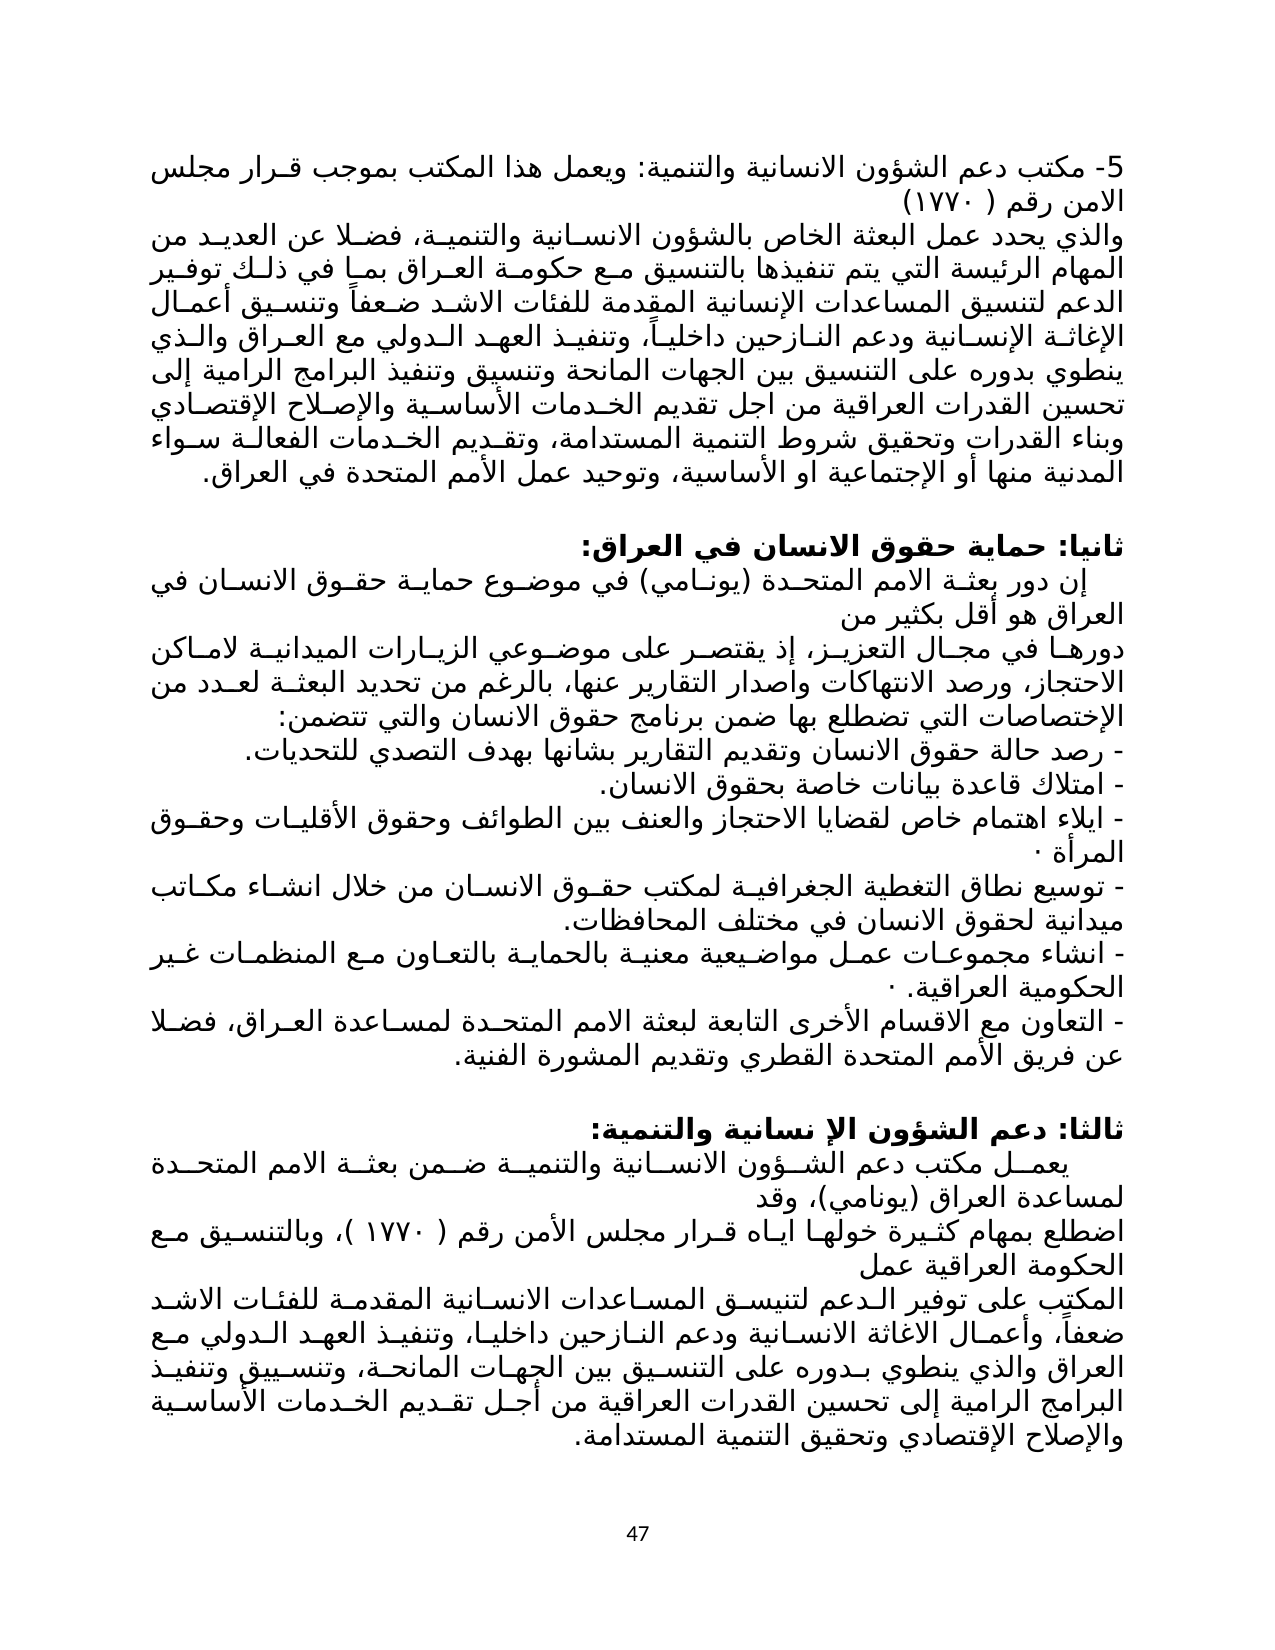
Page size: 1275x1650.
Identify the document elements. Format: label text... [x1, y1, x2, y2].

text والذي يحدد عمل البعثة الخاص بالشؤون الانسانية والتنمية، فضلا عن العديد من المهام الرئيسة التي يتم تنفيذها بالتنسيق مع حكومة العراق بما في ذلك توفير الدعم لتنسيق المساعدات الإنسانية المقدمة للفئات الاشد ضعفاً وتنسيق أعمال الإغاثة الإنسانية ودعم النازحين داخلياً، وتنفيذ العهد الدولي مع العراق والذي ينطوي بدوره على التنسيق بين الجهات المانحة وتنسيق وتنفيذ البرامج الرامية إلى تحسين القدرات العراقية من اجل تقديم الخدمات الأساسية والإصلاح الإقتصادي وبناء القدرات وتحقيق شروط التنمية المستدامة، وتقديم الخدمات الفعالة سواء المدنية منها أو الإجتماعية او الأساسية، وتوحيد عمل الأمم المتحدة في العراق. [150, 218, 1125, 489]
text - توسيع نطاق التغطية الجغرافية لمكتب حقوق الانسان من خلال انشاء مكاتب ميدانية لحقوق الانسان في مختلف المحافظات. [150, 869, 1125, 937]
text إن دور بعثة الامم المتحدة (يونامي) في موضوع حماية حقوق الانسان في العراق هو أقل بكثير من [150, 563, 1125, 631]
text - رصد حالة حقوق الانسان وتقديم التقارير بشانها بهدف التصدي للتحديات. [150, 733, 1125, 767]
text - امتلاك قاعدة بيانات خاصة بحقوق الانسان. [150, 767, 1125, 801]
text - التعاون مع الاقسام الأخرى التابعة لبعثة الامم المتحدة لمساعدة العراق، فضلا عن فريق الأمم المتحدة القطري وتقديم المشورة الفنية. [150, 1005, 1125, 1073]
text 5- مكتب دعم الشؤون الانسانية والتنمية: ويعمل هذا المكتب بموجب قرار مجلس الامن رقم ( ١٧٧٠) [150, 150, 1125, 218]
text ثالثا: دعم الشؤون الإ نسانية والتنمية: [150, 1112, 1125, 1146]
text المكتب على توفير الدعم لتنيسق المساعدات الانسانية المقدمة للفئات الاشد ضعفاً، وأعمال الاغاثة الانسانية ودعم النازحين داخليا، وتنفيذ العهد الدولي مع العراق والذي ينطوي بدوره على التنسيق بين الجهات المانحة، وتنسييق وتنفيذ البرامج الرامية إلى تحسين القدرات العراقية من أجل تقديم الخدمات الأساسية والإصلاح الإقتصادي وتحقيق التنمية المستدامة. [150, 1282, 1125, 1452]
text - انشاء مجموعات عمل مواضيعية معنية بالحماية بالتعاون مع المنظمات غير الحكومية العراقية. · [150, 937, 1125, 1005]
text - ايلاء اهتمام خاص لقضايا الاحتجاز والعنف بين الطوائف وحقوق الأقليات وحقوق المرأة · [150, 801, 1125, 869]
text يعمل مكتب دعم الشؤون الانسانية والتنمية ضمن بعثة الامم المتحدة لمساعدة العراق (يونامي)، وقد [150, 1146, 1125, 1214]
text ثانيا: حماية حقوق الانسان في العراق: [150, 529, 1125, 563]
text اضطلع بمهام كثيرة خولها اياه قرار مجلس الأمن رقم ( ١٧٧٠ )، وبالتنسيق مع الحكومة العراقية عمل [150, 1214, 1125, 1282]
text دورها في مجال التعزيز، إذ يقتصر على موضوعي الزيارات الميدانية لاماكن الاحتجاز، ورصد الانتهاكات واصدار التقارير عنها، بالرغم من تحديد البعثة لعدد من الإختصاصات التي تضطلع بها ضمن برنامج حقوق الانسان والتي تتضمن: [150, 631, 1125, 733]
